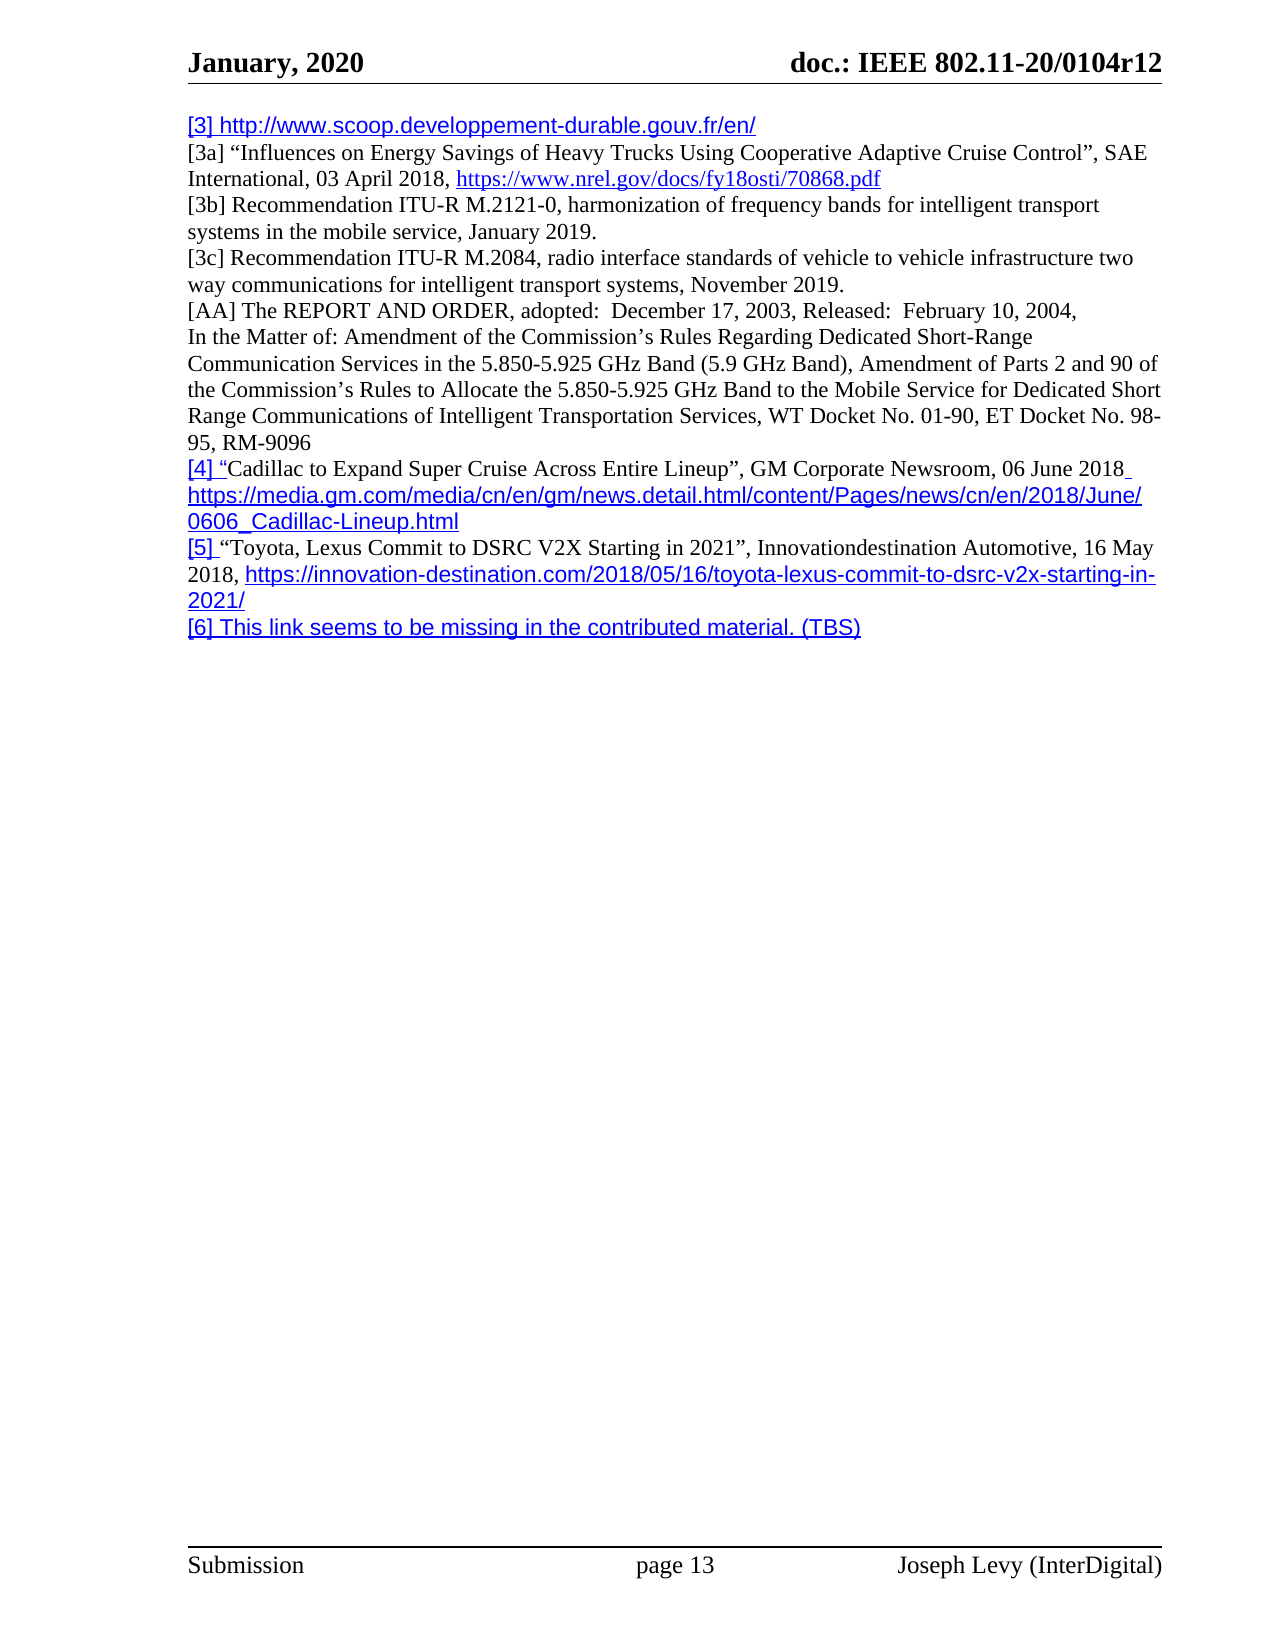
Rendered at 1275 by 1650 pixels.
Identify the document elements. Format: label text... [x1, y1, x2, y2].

text In the Matter of: Amendment of the Commission’s Rules Regarding Dedicated Short-Range Communication Services in the 5.850-5.925 GHz Band (5.9 GHz Band), Amendment of Parts 2 and 90 of the Commission’s Rules to Allocate the 5.850-5.925 GHz Band to the Mobile Service for Dedicated Short Range Communications of Intelligent Transportation Services, WT Docket No. 01-90, ET Docket No. 98-95, RM-9096 [187, 323, 1162, 455]
text [4] “Cadillac to Expand Super Cruise Across Entire Lineup”, GM Corporate Newsroom, 06 June 2018 https://media.gm.com/media/cn/en/gm/news.detail.html/content/Pages/news/cn/en/2018/June/0606_Cadillac-Lineup.html [187, 455, 1162, 534]
text [AA] The REPORT AND ORDER, adopted: December 17, 2003, Released: February 10, 2004, [187, 297, 1162, 323]
text [3c] Recommendation ITU-R M.2084, radio interface standards of vehicle to vehicle infrastructure two way communications for intelligent transport systems, November 2019. [187, 244, 1162, 297]
text [6] This link seems to be missing in the contributed material. (TBS) [187, 613, 1162, 640]
text [3a] “Influences on Energy Savings of Heavy Trucks Using Cooperative Adaptive Cruise Control”, SAE International, 03 April 2018, https://www.nrel.gov/docs/fy18osti/70868.pdf [187, 139, 1162, 192]
text [3b] Recommendation ITU-R M.2121-0, harmonization of frequency bands for intelligent transport systems in the mobile service, January 2019. [187, 192, 1162, 244]
text [3] http://www.scoop.developpement-durable.gouv.fr/en/ [187, 112, 1162, 139]
text [5] “Toyota, Lexus Commit to DSRC V2X Starting in 2021”, Innovationdestination Automotive, 16 May 2018, https://innovation-destination.com/2018/05/16/toyota-lexus-commit-to-dsrc-v2x-starting-in-2021/ [187, 534, 1162, 613]
